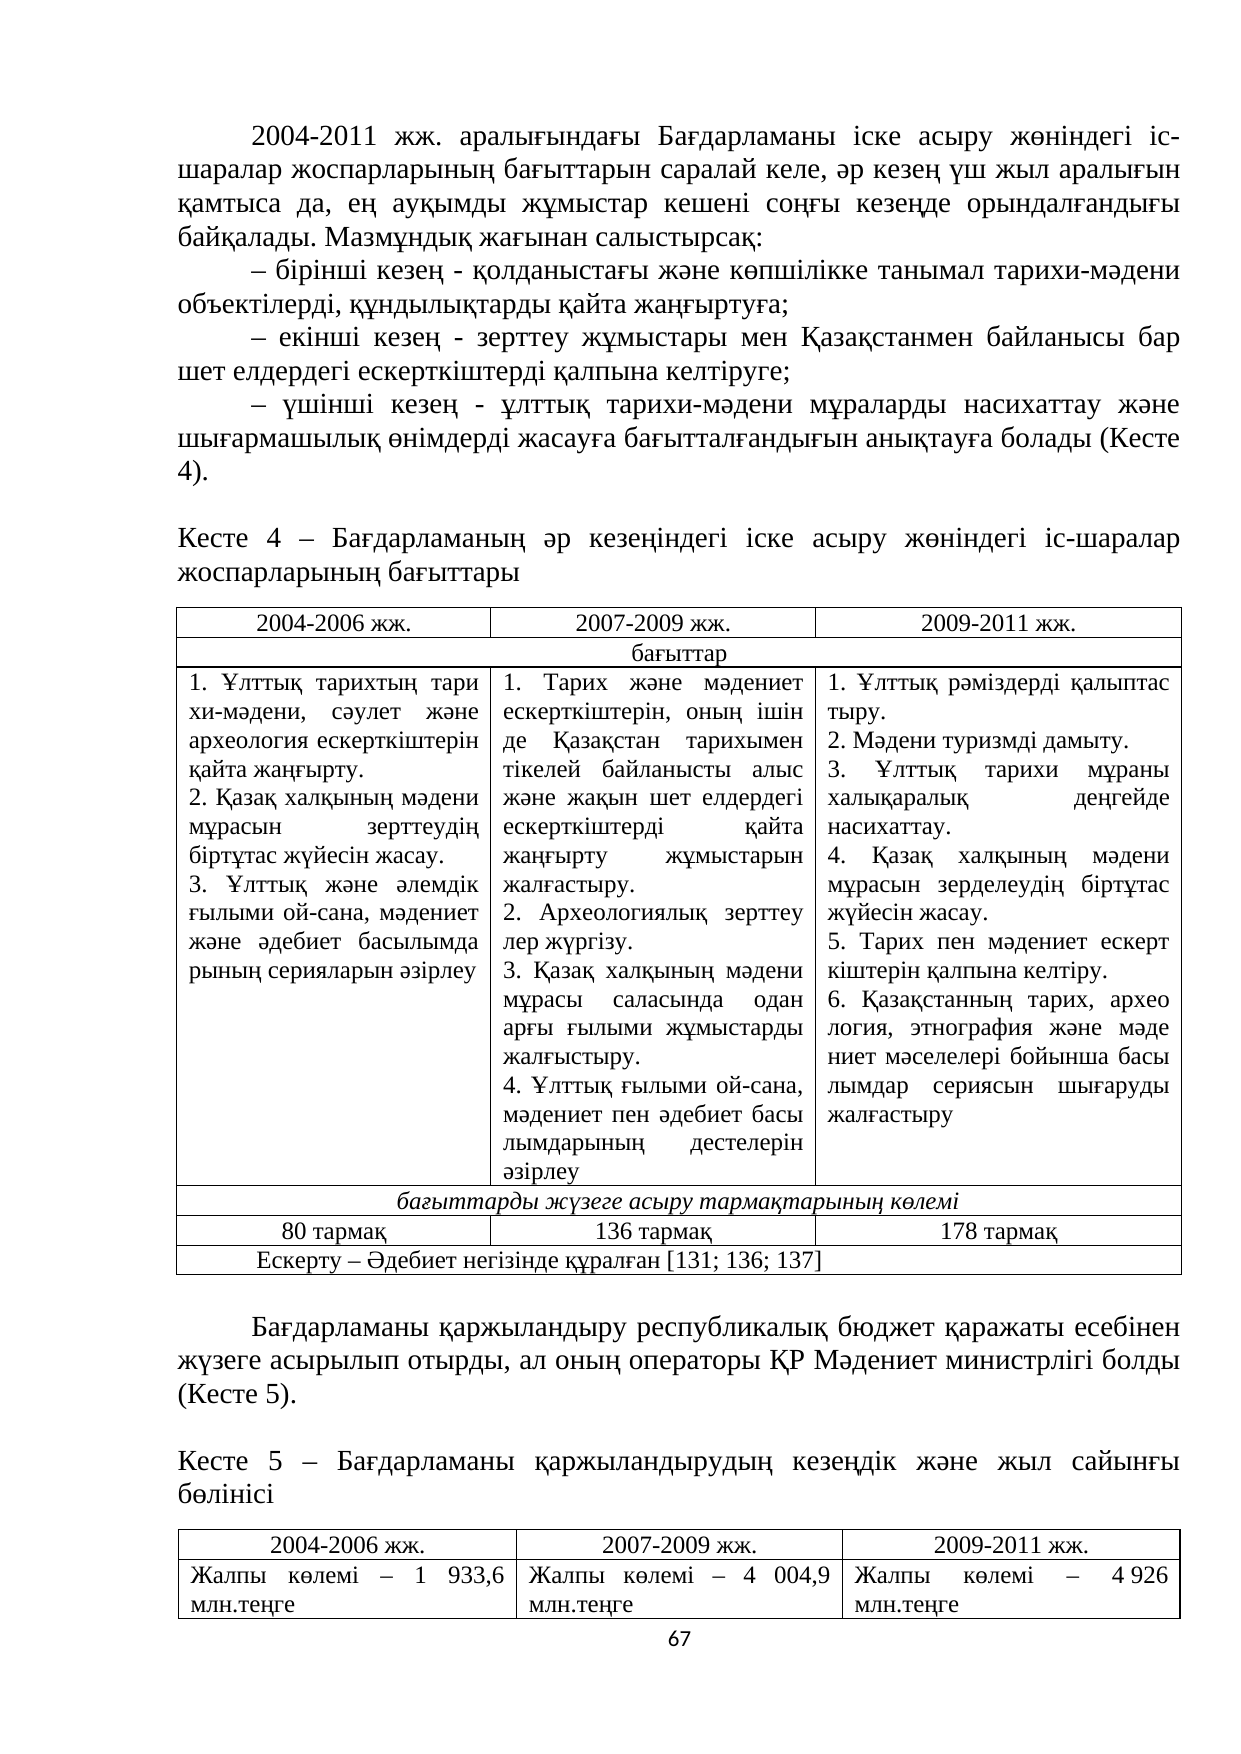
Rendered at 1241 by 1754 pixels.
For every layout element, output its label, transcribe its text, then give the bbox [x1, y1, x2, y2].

table_header 2004-2006 жж. [177, 608, 490, 637]
table_cell 136 тармақ [491, 1216, 815, 1244]
table_header 2004-2006 жж. [179, 1530, 516, 1559]
text Кесте 4 – Бағдарламаның әр кезеңіндегі іске асыру жөніндегі іс-шаралар жоспарларының бағыттары [177, 521, 1181, 588]
table_cell Ескерту – Әдебиет негізінде құралған [131; 136; 137] [177, 1246, 1181, 1274]
table_cell бағыттар [177, 638, 1181, 666]
table_header 2009-2011 жж. [816, 608, 1181, 637]
table_cell 1. Ұлттық тарихтың тари хи-мәдени, сәулет және археология ескерткіштерін қайта жаңғырту. 2. Қазақ халқының мәдени мұрасын зерттеудiң бiртұтас жүйесін жасау. 3. Ұлттық және әлемдік ғылыми ой-сана, мәдениет және әдебиет басылымда рының серияларын әзiрлеу [177, 668, 490, 1185]
table_cell Жалпы көлемі – 4 004,9 млн.теңге [517, 1560, 842, 1618]
table_cell бағыттарды жүзеге асыру тармақтарының көлемі [177, 1186, 1181, 1215]
table_header 2009-2011 жж. [843, 1530, 1179, 1559]
table_cell 1. Тарих және мәдениет ескерткіштерін, оның ішін де Қазақстан тарихымен тікелей байланысты алыс және жақын шет елдердегі ескерткіштерді қайта жаңғырту жұмыстарын жалғастыру. 2. Археологиялық зерттеу лер жүргізу. 3. Қазақ халқының мәдени мұрасы саласында одан арғы ғылыми жұмыстарды жалғыстыру. 4. Ұлттық ғылыми ой-сана, мәдениет пен әдебиет басы лымдарының дестелерін әзірлеу [491, 668, 815, 1185]
text ‒ екінші кезең - зерттеу жұмыстары мен Қазақстанмен байланысы бар шет елдердегі ескерткіштерді қалпына келтіруге; [177, 319, 1181, 386]
table_cell 80 тармақ [177, 1216, 490, 1244]
table_cell 1. Ұлттық рәміздерді қалыптас тыру. 2. Мәдени туризмді дамыту. 3. Ұлттық тарихи мұраны халықаралық деңгейде насихаттау. 4. Қазақ халқының мәдени мұрасын зерделеудің біртұтас жүйесін жасау. 5. Тарих пен мәдениет ескерт кіштерін қалпына келтіру. 6. Қазақстанның тарих, архео логия, этнография және мәде ниет мәселелері бойынша басы лымдар сериясын шығаруды жалғастыру [816, 668, 1181, 1185]
table_header 2007-2009 жж. [517, 1530, 842, 1559]
table_header 2007-2009 жж. [491, 608, 815, 637]
table_cell 178 тармақ [816, 1216, 1181, 1244]
text 2004-2011 жж. аралығындағы Бағдарламаны іске асыру жөніндегі іс-шаралар жоспарларының бағыттарын саралай келе, әр кезең үш жыл аралығын қамтыса да, ең ауқымды жұмыстар кешені соңғы кезеңде орындалғандығы байқалады. Мазмұндық жағынан салыстырсақ: [177, 118, 1181, 252]
text ‒ бірінші кезең - қолданыстағы және көпшілікке танымал тарихи-мәдени объектілерді, құндылықтарды қайта жаңғыртуға; [177, 252, 1181, 319]
text Бағдарламаны қаржыландыру республикалық бюджет қаражаты есебінен жүзеге асырылып отырды, ал оның операторы ҚР Мәдениет министрлігі болды (Кесте 5). [177, 1309, 1181, 1409]
text Кесте 5 – Бағдарламаны қаржыландырудың кезеңдік және жыл сайынғы бөлінісі [177, 1443, 1181, 1510]
text ‒ үшінші кезең - ұлттық тарихи-мәдени мұраларды насихаттау және шығармашылық өнімдерді жасауға бағытталғандығын анықтауға болады (Кесте 4). [177, 386, 1181, 487]
table_cell Жалпы көлемі – 4 926 млн.теңге [843, 1560, 1179, 1618]
table_cell Жалпы көлемі – 1 933,6 млн.теңге [179, 1560, 516, 1618]
